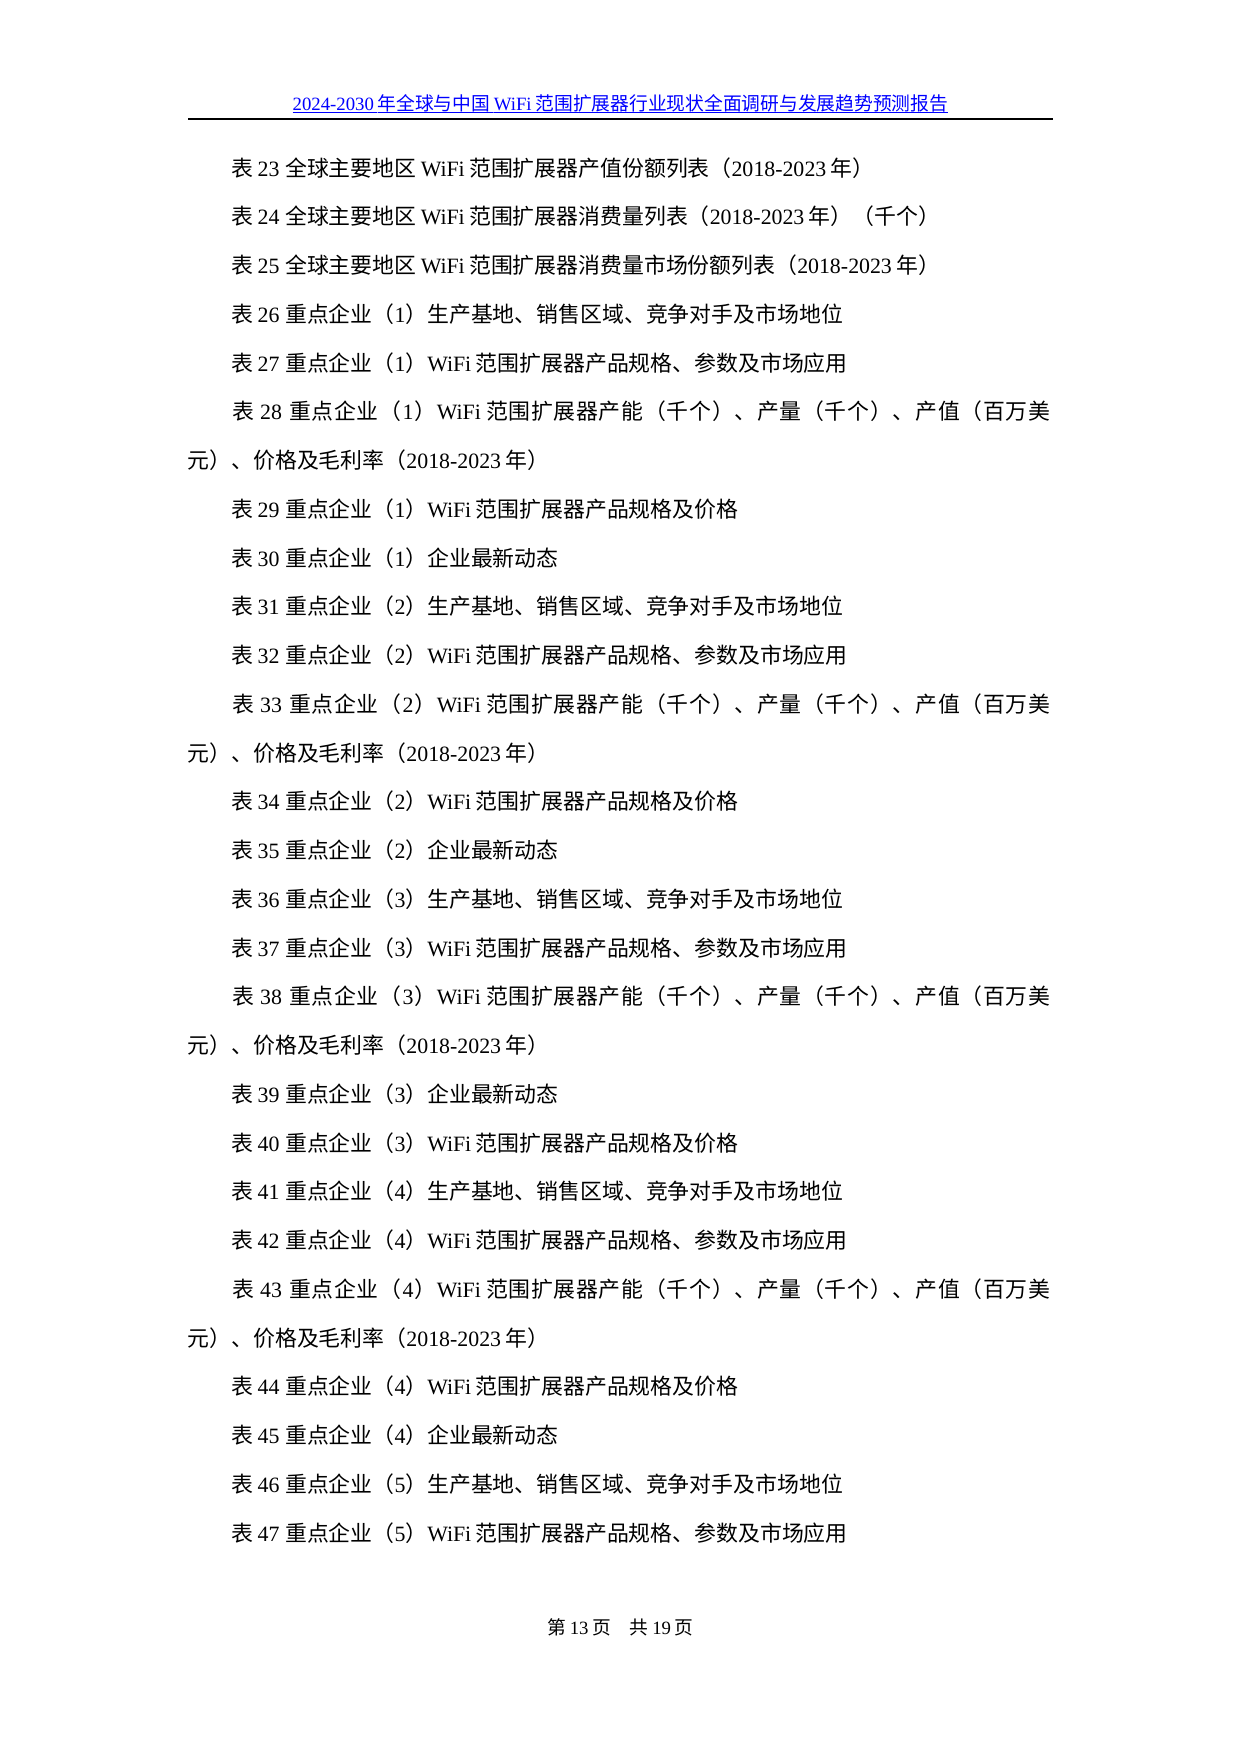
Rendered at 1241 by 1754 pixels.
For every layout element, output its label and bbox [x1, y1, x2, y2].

text [187, 150, 1053, 1548]
